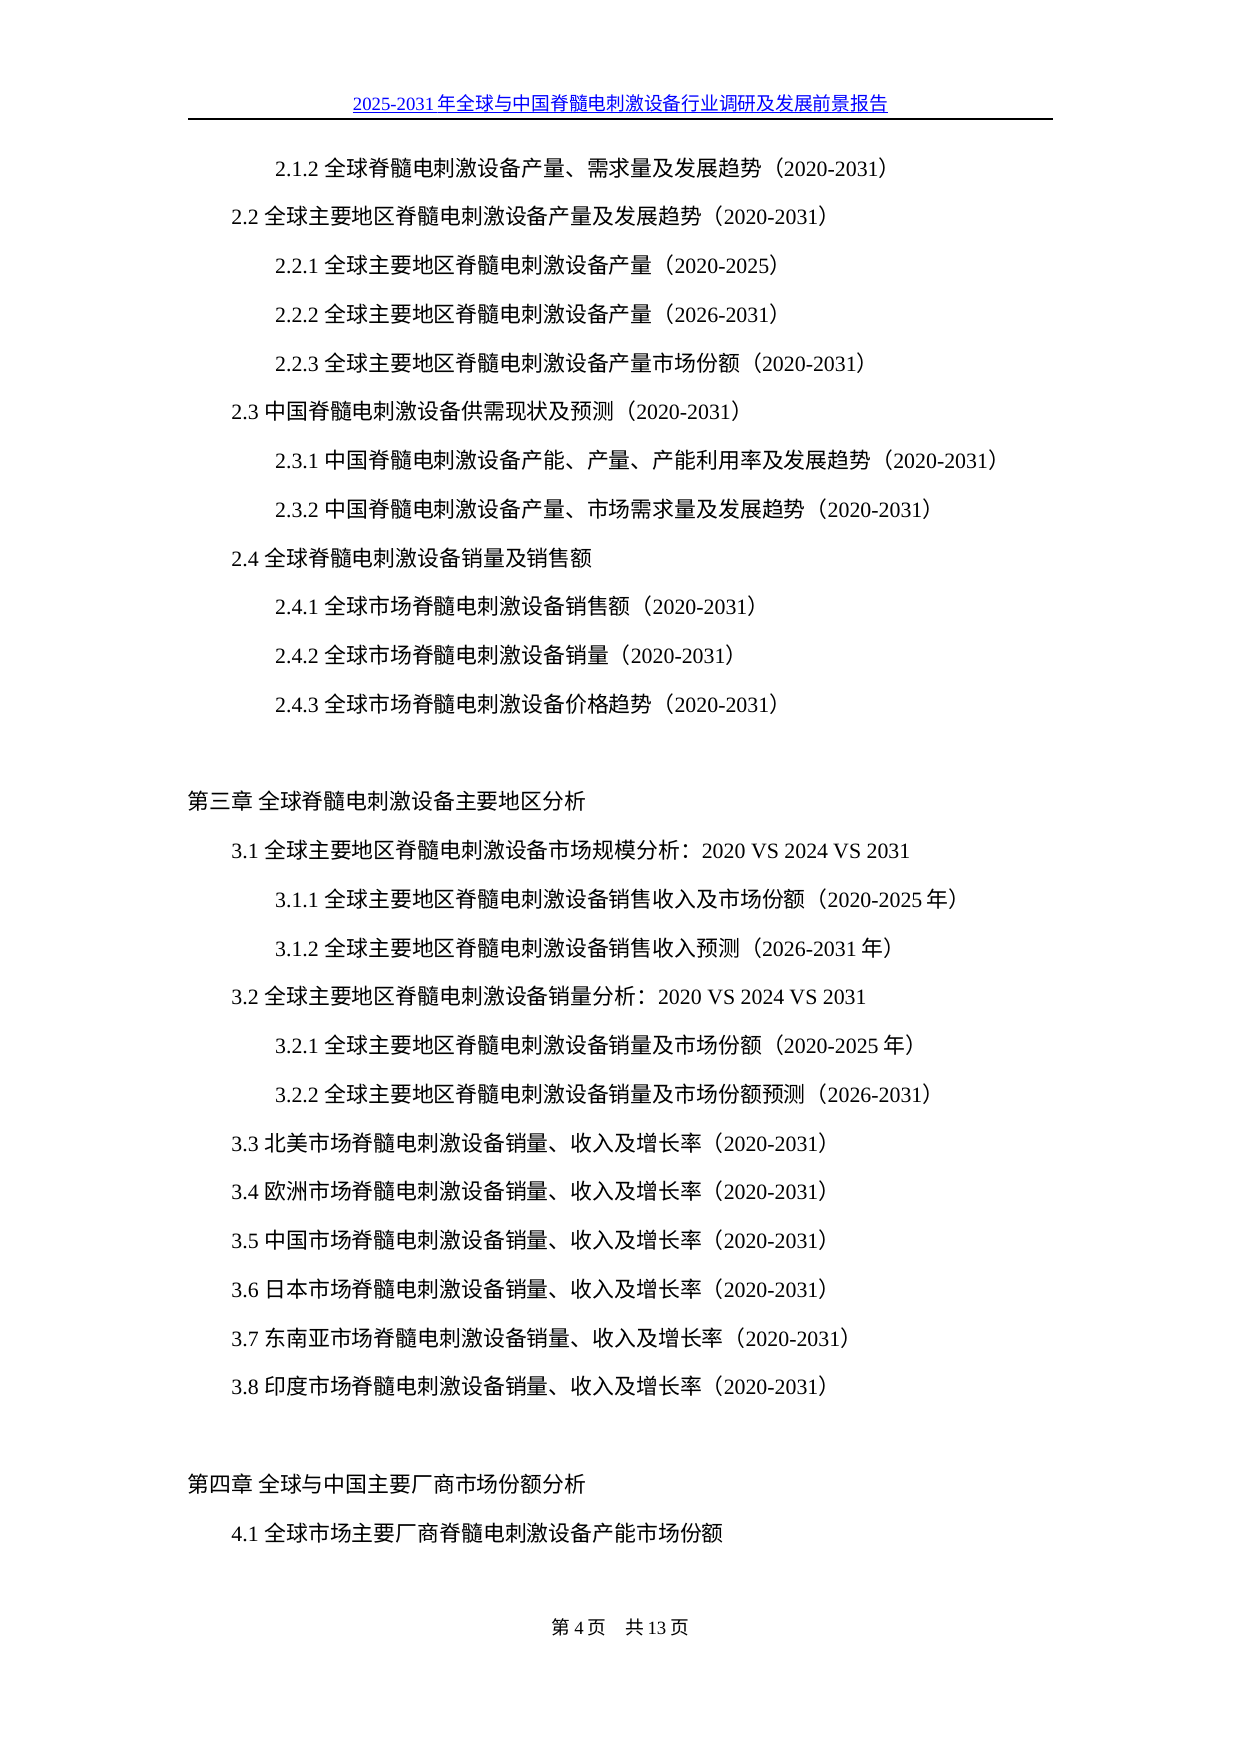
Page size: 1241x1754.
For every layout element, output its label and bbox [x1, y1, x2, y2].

text [187, 150, 1053, 1548]
